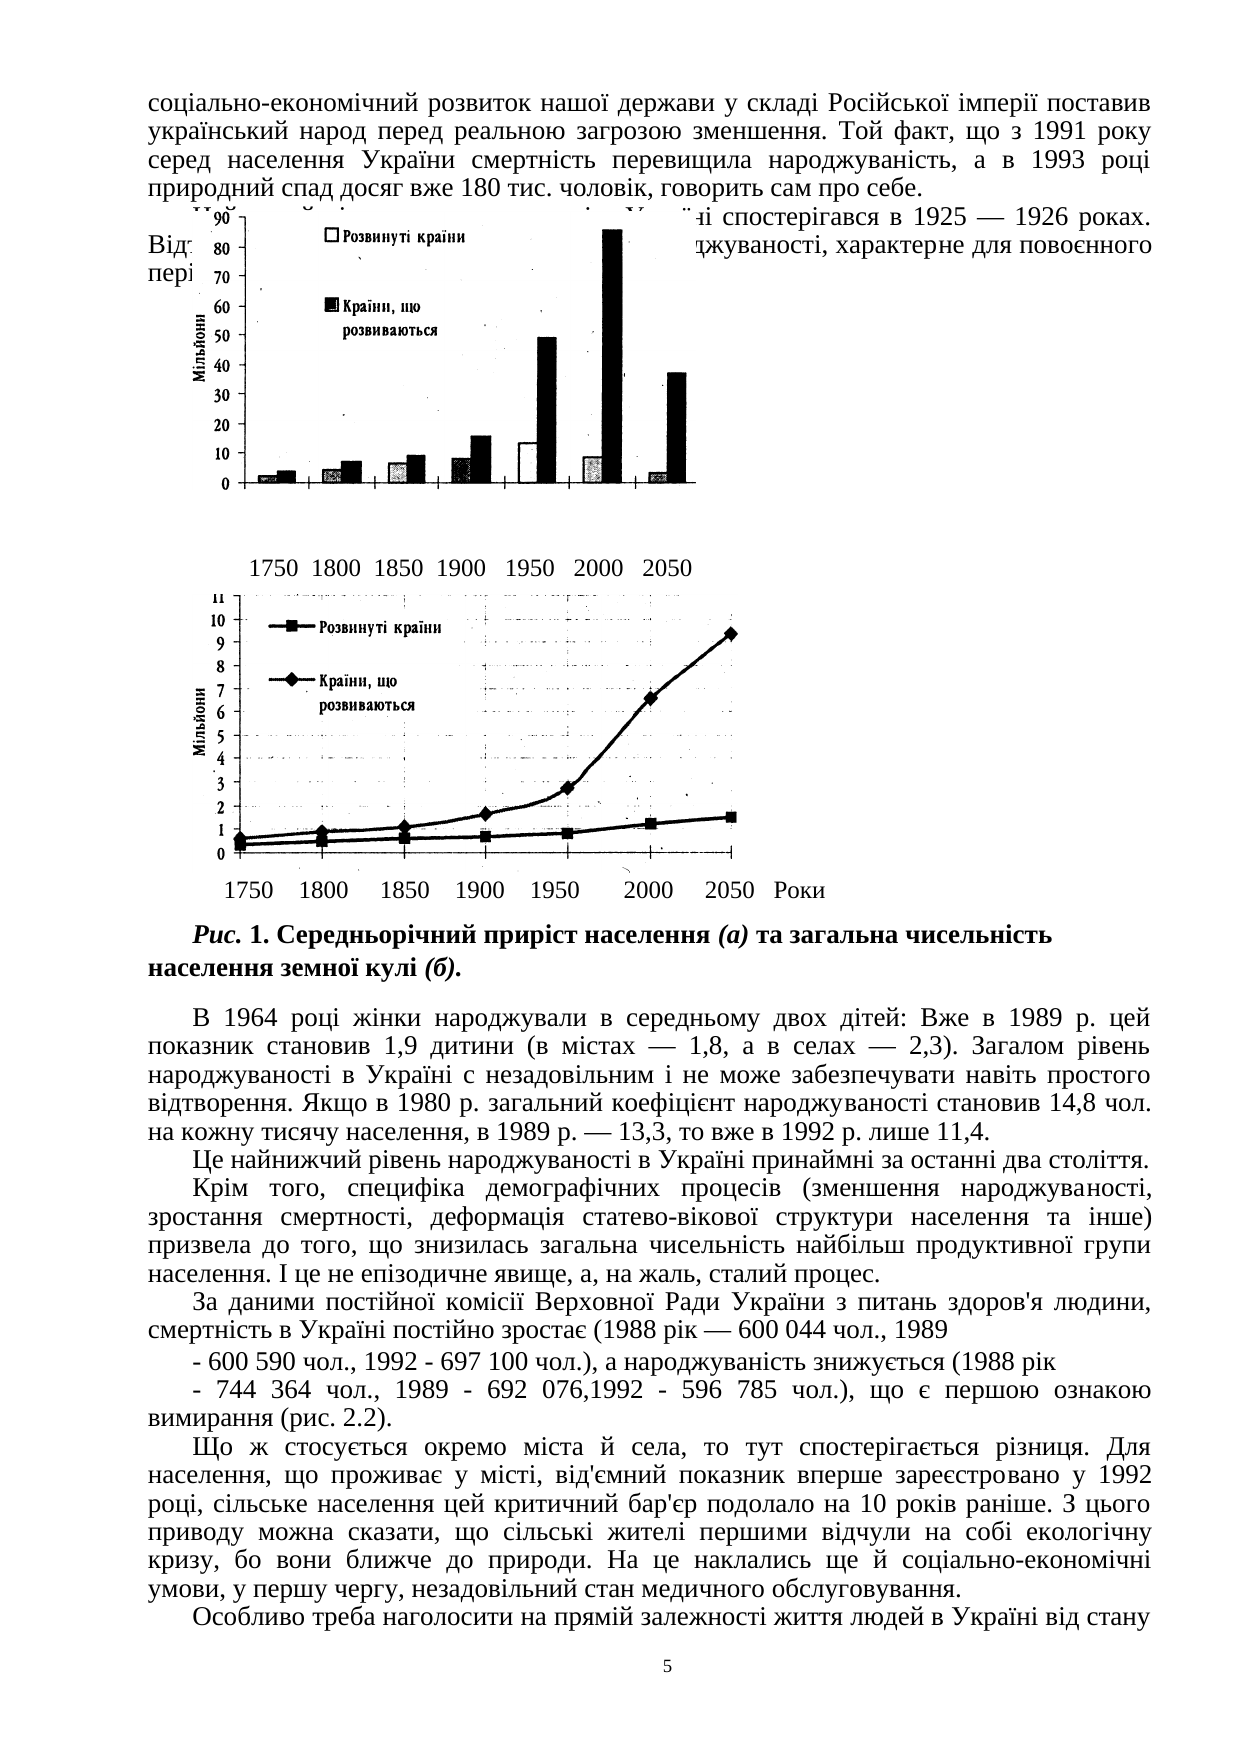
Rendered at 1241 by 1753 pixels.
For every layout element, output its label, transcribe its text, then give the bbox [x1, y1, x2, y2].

text - 600 590 чол., 1992 - 697 100 чол.), а народжуваність знижується (1988 рік [148, 1345, 1152, 1376]
picture [192, 594, 738, 873]
text Що ж стосується окремо міста й села, то тут спостерігається різниця. Для населення, що проживає у місті, від'ємний показник вперше зареєстровано у 1992 році, сільське населення цей критичний бар'єр подолало на 10 років раніше. З цього приводу можна сказати, що сільські жителі першими відчули на собі екологічну кризу, бо вони ближче до природи. На це наклались ще й соціально-економічні умови, у першу чергу, незадовільний стан медичного обслуговування. [148, 1433, 1152, 1603]
text 1750 1800 1850 1900 1950 2000 2050 Роки [148, 875, 1152, 903]
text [148, 89, 1152, 202]
text Найвищий рівень народжуваності в Україні спостерігався в 1925 — 1926 роках. Відтоді почалося систематичне зниження народжуваності, характерне для повоєнного періоду. [148, 202, 1152, 287]
text Рис. 1. Середньорічний приріст населення (а) та загальна чисельність населення земної кулі (б). [148, 918, 1152, 983]
text - 744 364 чол., 1989 - 692 076,1992 - 596 785 чол.), що є першою ознакою вимирання (рис. 2.2). [148, 1376, 1152, 1433]
picture [192, 211, 696, 490]
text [148, 1603, 1152, 1631]
text За даними постійної комісії Верховної Ради України з питань здоров'я людини, смертність в Україні постійно зростає (1988 рік — 600 044 чол., 1989 [148, 1288, 1152, 1345]
text 1750 1800 1850 1900 1950 2000 2050 [148, 553, 1152, 582]
text Це найнижчий рівень народжуваності в Україні принаймні за останні два століття. [148, 1146, 1152, 1174]
text В 1964 році жінки народжували в середньому двох дітей: Вже в 1989 р. цей показник становив 1,9 дитини (в містах — 1,8, а в селах — 2,3). Загалом рівень народжуваності в Україні с незадовільним і не може забезпечувати навіть простого відтворення. Якщо в 1980 р. загальний коефіцієнт народжуваності становив 14,8 чол. на кожну тисячу населення, в 1989 р. — 13,3, то вже в 1992 р. лише 11,4. [148, 1004, 1152, 1146]
text Крім того, специфіка демографічних процесів (зменшення народжуваності, зростання смертності, деформація статево-вікової структури населення та інше) призвела до того, що знизилась загальна чисельність найбільш продуктивної групи населення. І це не епізодичне явище, а, на жаль, сталий процес. [148, 1174, 1152, 1288]
